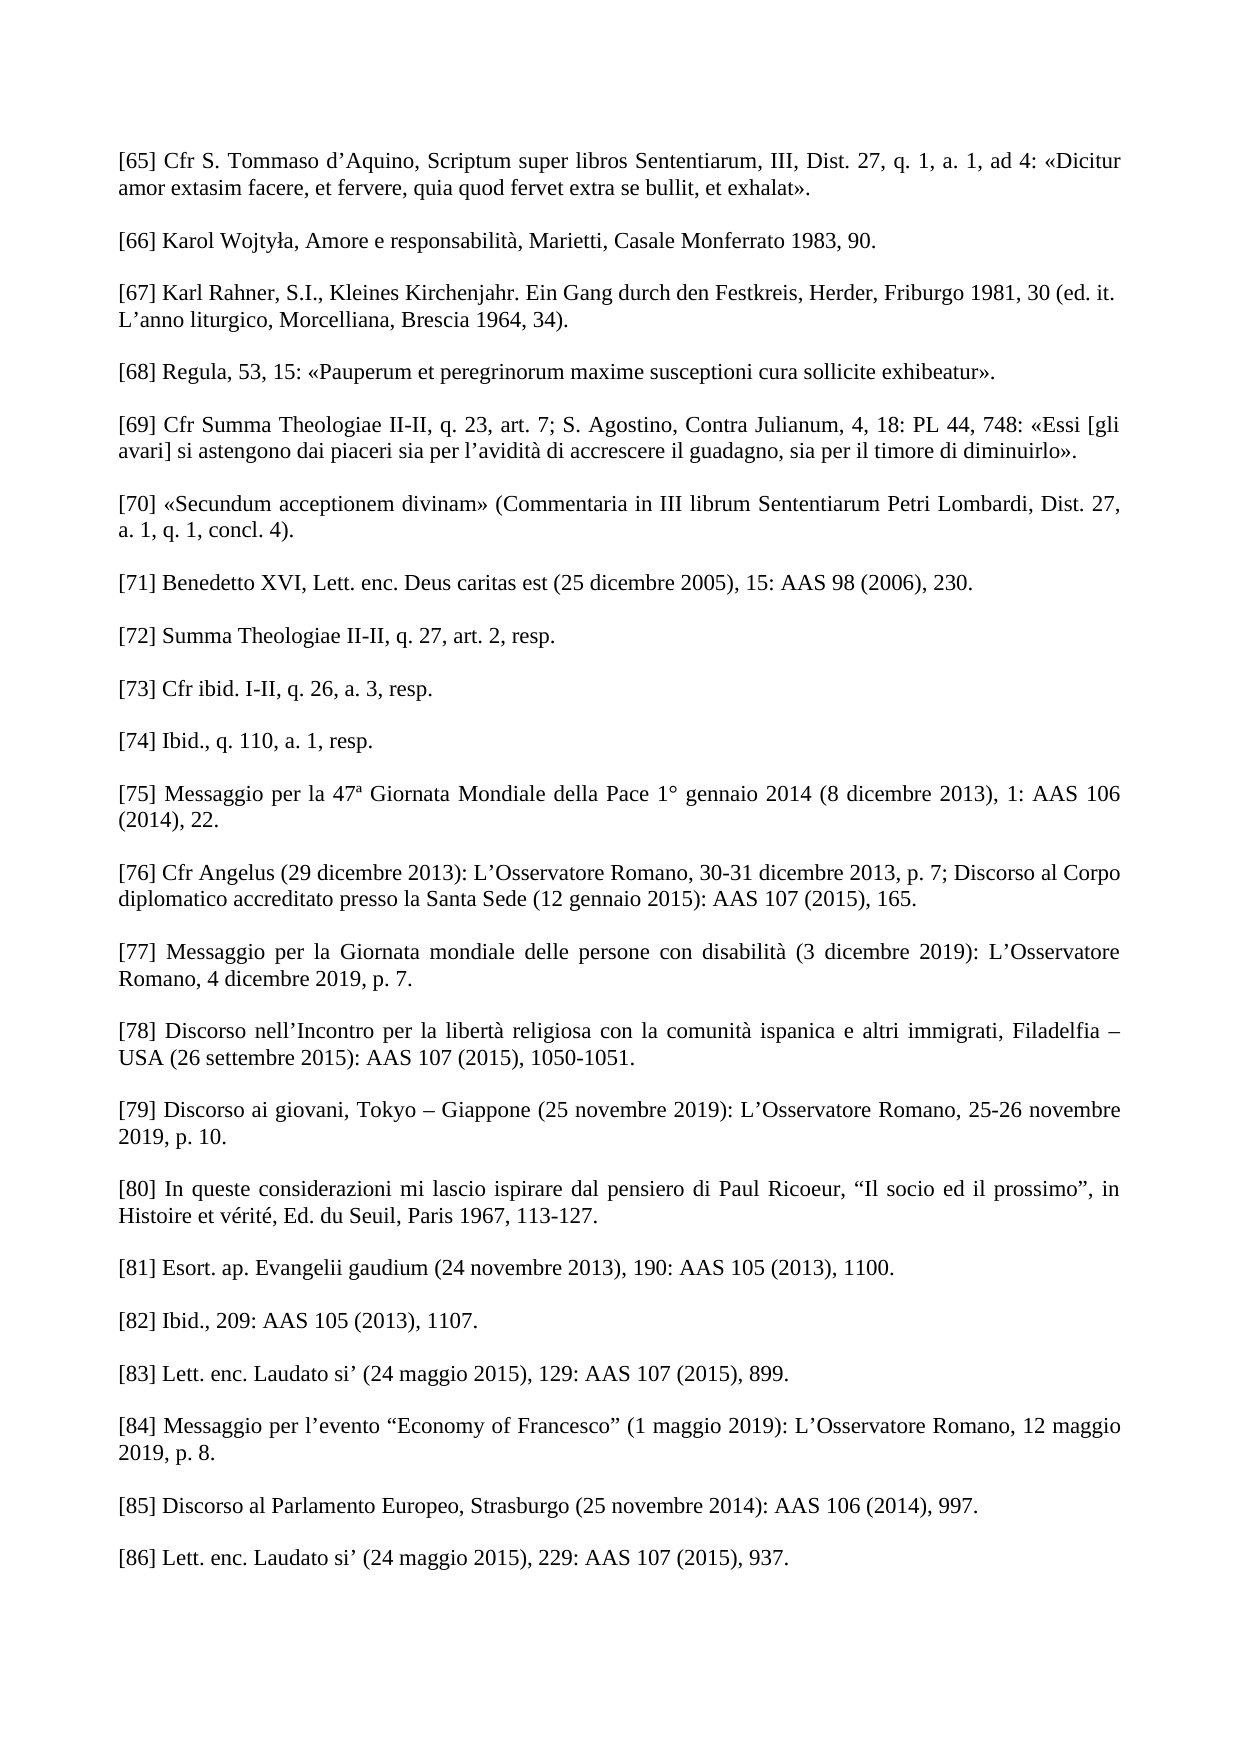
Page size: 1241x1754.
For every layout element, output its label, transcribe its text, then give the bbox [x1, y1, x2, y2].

text [67] Karl Rahner, S.I., Kleines Kirchenjahr. Ein Gang durch den Festkreis, Herder, Friburgo 1981, 30 (ed. it. [118, 279, 1122, 306]
text [68] Regula, 53, 15: «Pauperum et peregrinorum maxime susceptioni cura sollicite exhibeatur». [118, 358, 1122, 385]
text [78] Discorso nell’Incontro per la libertà religiosa con la comunità ispanica e altri immigrati, Filadelfia – USA (26 settembre 2015): AAS 107 (2015), 1050-1051. [118, 1017, 1122, 1070]
text [69] Cfr Summa Theologiae II-II, q. 23, art. 7; S. Agostino, Contra Julianum, 4, 18: PL 44, 748: «Essi [gli avari] si astengono dai piaceri sia per l’avidità di accrescere il guadagno, sia per il timore di diminuirlo». [118, 411, 1122, 464]
text [85] Discorso al Parlamento Europeo, Strasburgo (25 novembre 2014): AAS 106 (2014), 997. [118, 1492, 1122, 1518]
text [66] Karol Wojtyła, Amore e responsabilità, Marietti, Casale Monferrato 1983, 90. [118, 227, 1122, 253]
text [79] Discorso ai giovani, Tokyo – Giappone (25 novembre 2019): L’Osservatore Romano, 25-26 novembre 2019, p. 10. [118, 1096, 1122, 1149]
text [76] Cfr Angelus (29 dicembre 2013): L’Osservatore Romano, 30-31 dicembre 2013, p. 7; Discorso al Corpo diplomatico accreditato presso la Santa Sede (12 gennaio 2015): AAS 107 (2015), 165. [118, 859, 1122, 912]
text [86] Lett. enc. Laudato si’ (24 maggio 2015), 229: AAS 107 (2015), 937. [118, 1544, 1122, 1571]
text [83] Lett. enc. Laudato si’ (24 maggio 2015), 129: AAS 107 (2015), 899. [118, 1360, 1122, 1386]
text [65] Cfr S. Tommaso d’Aquino, Scriptum super libros Sententiarum, III, Dist. 27, q. 1, a. 1, ad 4: «Dicitur amor extasim facere, et fervere, quia quod fervet extra se bullit, et exhalat». [118, 148, 1122, 200]
text [77] Messaggio per la Giornata mondiale delle persone con disabilità (3 dicembre 2019): L’Osservatore Romano, 4 dicembre 2019, p. 7. [118, 938, 1122, 991]
text [71] Benedetto XVI, Lett. enc. Deus caritas est (25 dicembre 2005), 15: AAS 98 (2006), 230. [118, 569, 1122, 596]
text [84] Messaggio per l’evento “Economy of Francesco” (1 maggio 2019): L’Osservatore Romano, 12 maggio 2019, p. 8. [118, 1413, 1122, 1465]
text [82] Ibid., 209: AAS 105 (2013), 1107. [118, 1307, 1122, 1333]
text [73] Cfr ibid. I-II, q. 26, a. 3, resp. [118, 675, 1122, 701]
text [81] Esort. ap. Evangelii gaudium (24 novembre 2013), 190: AAS 105 (2013), 1100. [118, 1254, 1122, 1281]
text [75] Messaggio per la 47ª Giornata Mondiale della Pace 1° gennaio 2014 (8 dicembre 2013), 1: AAS 106 (2014), 22. [118, 780, 1122, 833]
text [74] Ibid., q. 110, a. 1, resp. [118, 727, 1122, 754]
text [70] «Secundum acceptionem divinam» (Commentaria in III librum Sententiarum Petri Lombardi, Dist. 27, a. 1, q. 1, concl. 4). [118, 490, 1122, 543]
text [80] In queste considerazioni mi lascio ispirare dal pensiero di Paul Ricoeur, “Il socio ed il prossimo”, in Histoire et vérité, Ed. du Seuil, Paris 1967, 113-127. [118, 1175, 1122, 1228]
text L’anno liturgico, Morcelliana, Brescia 1964, 34). [118, 306, 1122, 332]
text [72] Summa Theologiae II-II, q. 27, art. 2, resp. [118, 622, 1122, 648]
